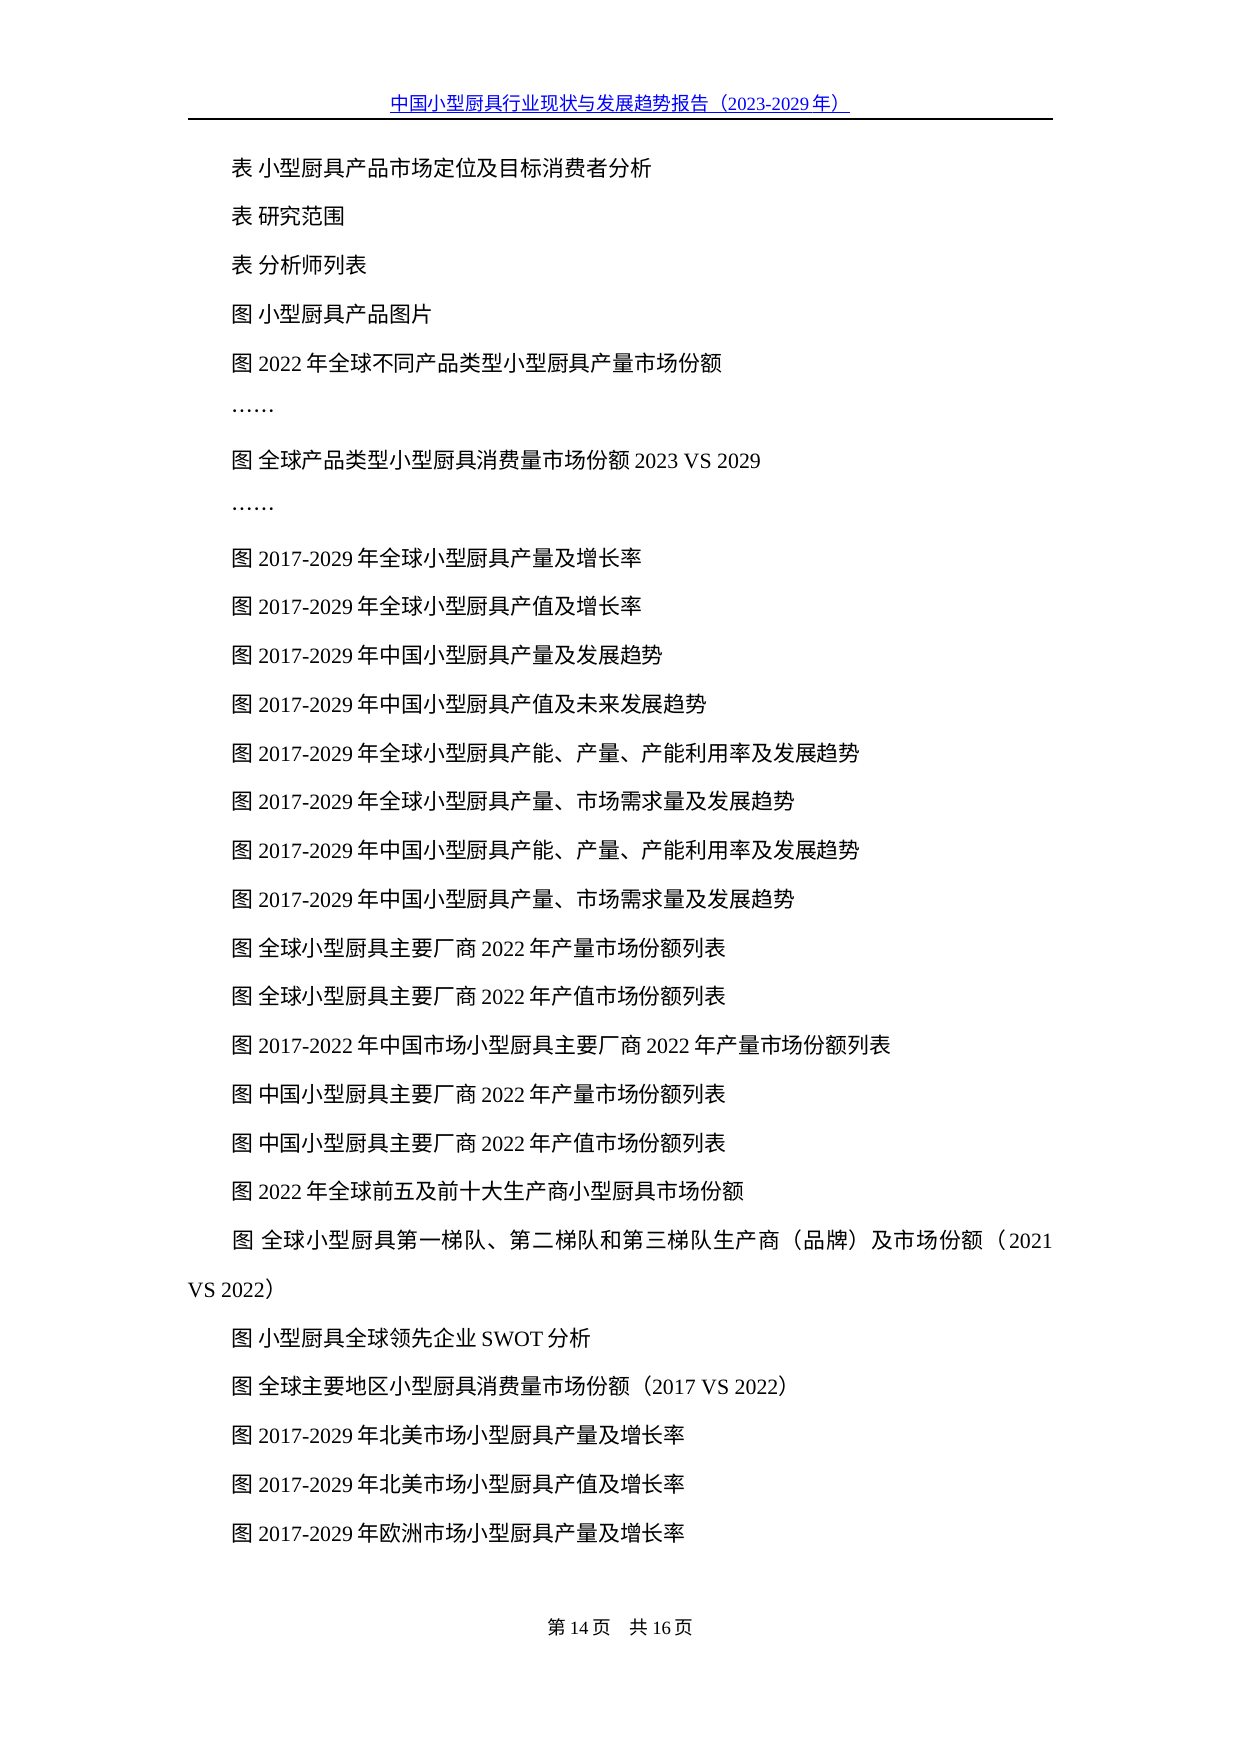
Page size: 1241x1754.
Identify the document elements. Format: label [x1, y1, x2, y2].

text [187, 150, 1053, 1548]
